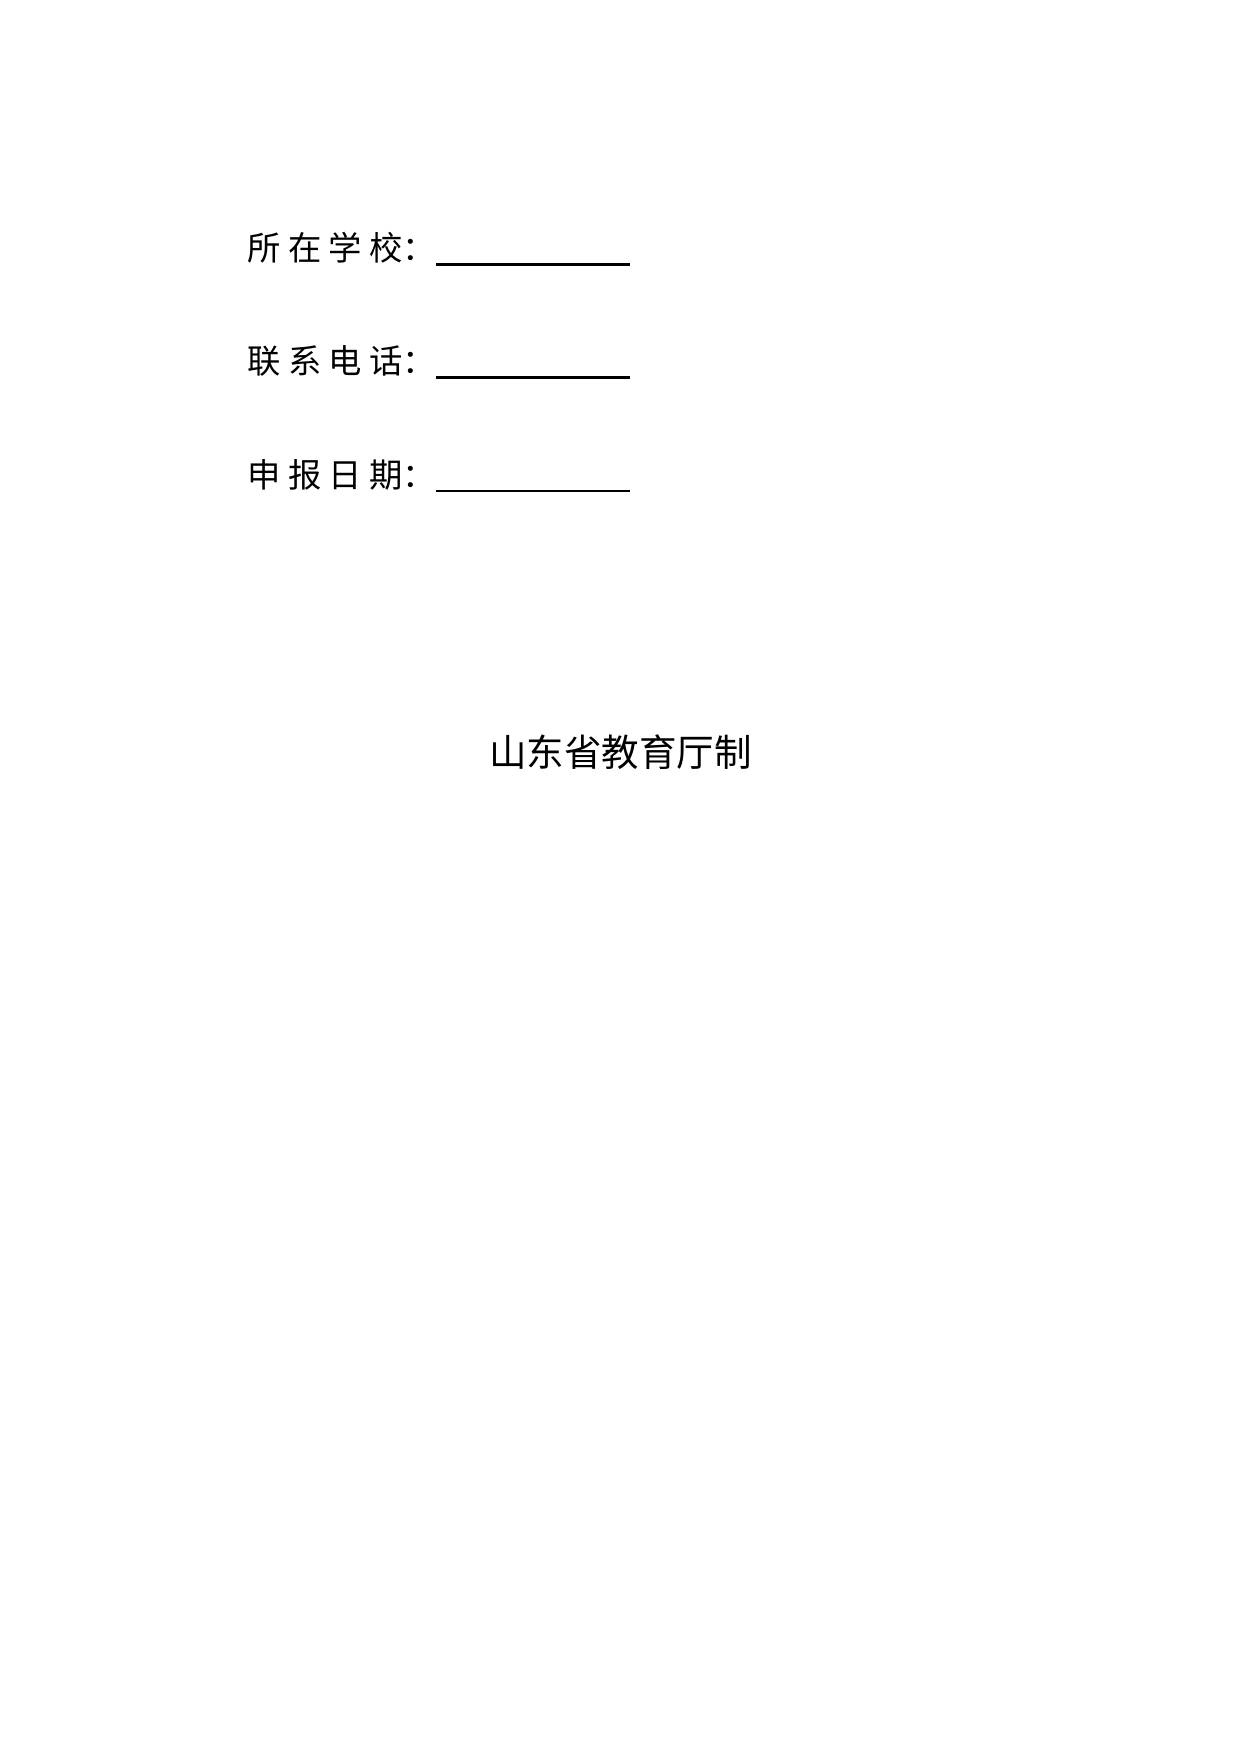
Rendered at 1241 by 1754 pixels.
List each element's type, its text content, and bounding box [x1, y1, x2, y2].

text 所 在 学 校： [247, 214, 1081, 279]
text 联 系 电 话： [247, 327, 1081, 392]
text 申 报 日 期： [247, 440, 1081, 505]
text 山东省教育厅制 [159, 718, 1081, 783]
